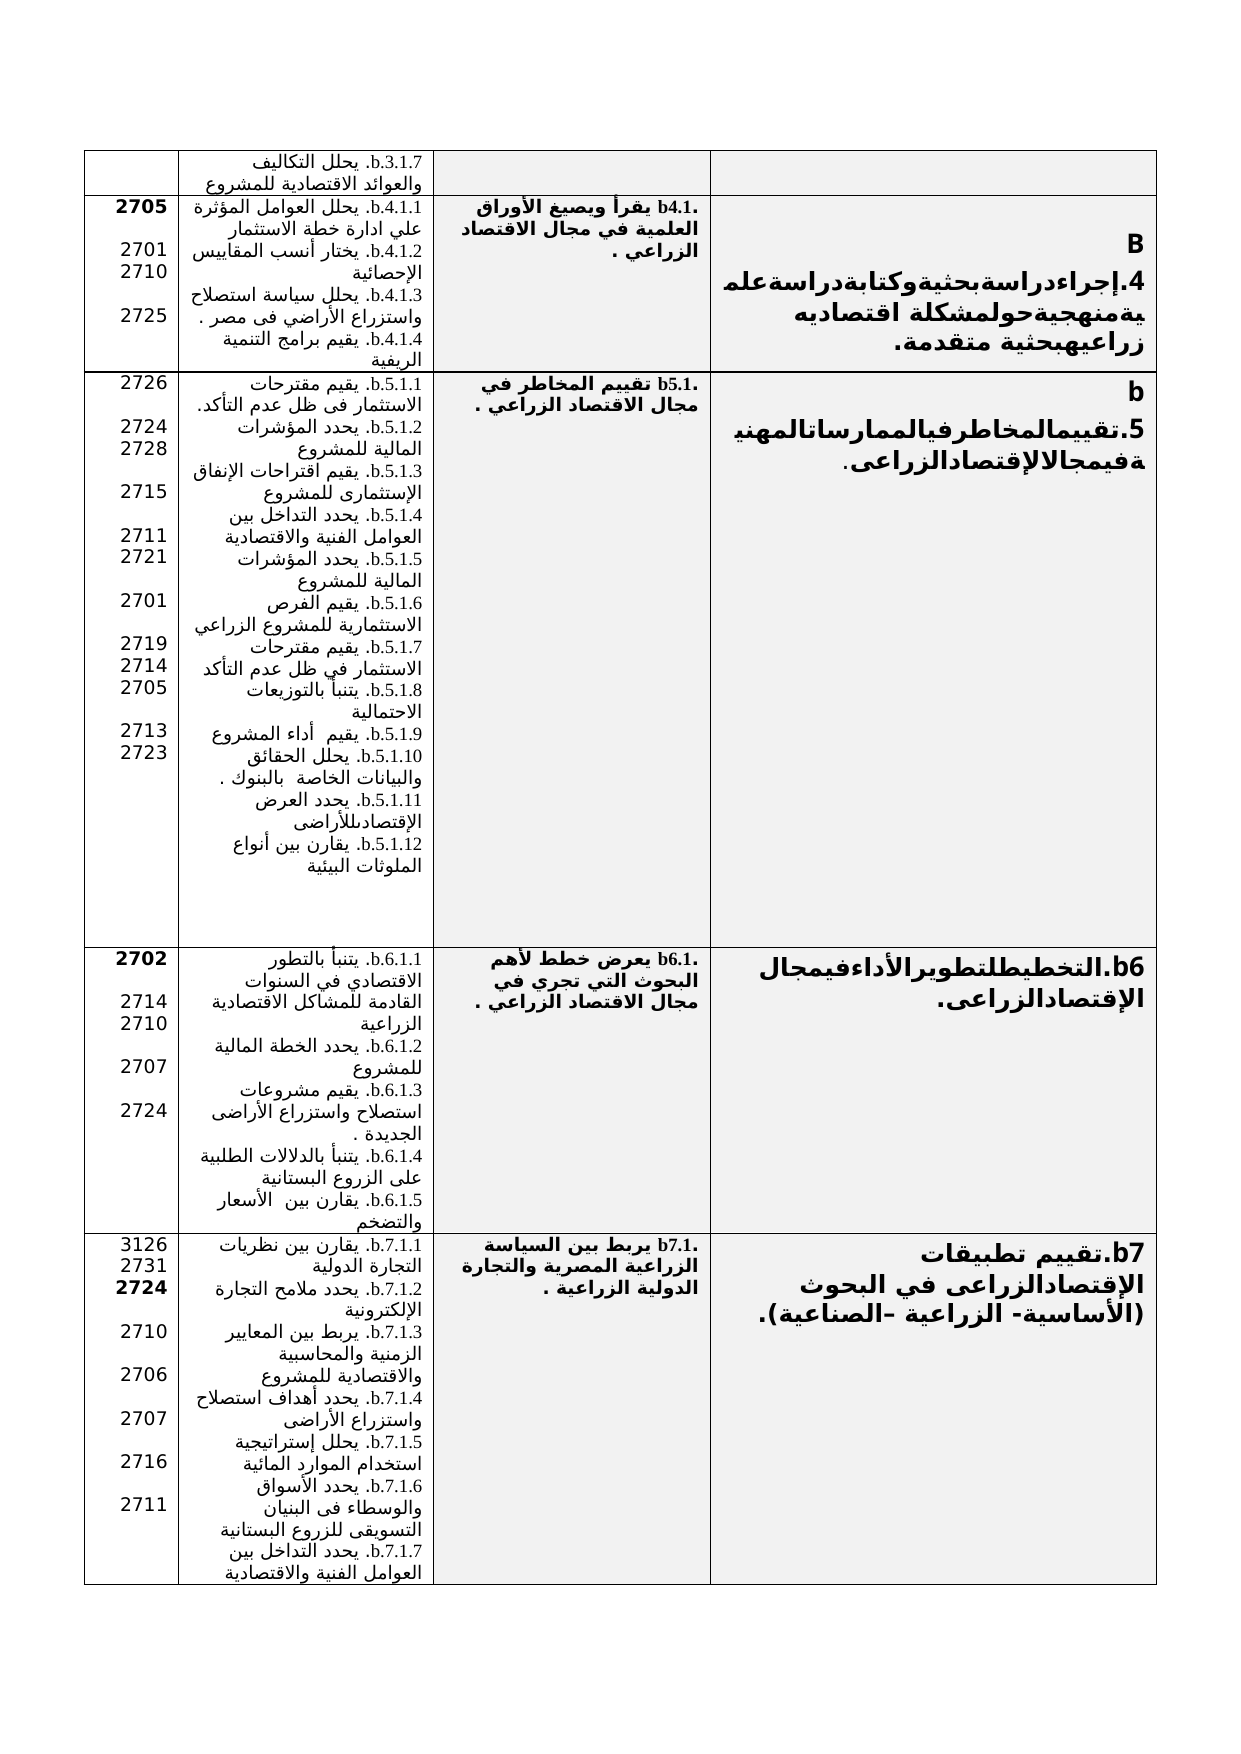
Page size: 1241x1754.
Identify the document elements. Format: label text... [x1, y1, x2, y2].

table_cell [711, 151, 1156, 195]
table_cell .b6.1 يعرض خطط لأهم البحوث التي تجري في مجال الاقتصاد الزراعي . [434, 948, 710, 1232]
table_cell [179, 151, 433, 195]
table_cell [434, 151, 710, 195]
table_cell b.5.1.1. يقيم مقترحات الاستثمار فى ظل عدم التأكد. b.5.1.2. يحدد المؤشرات المالية للمشروع b.5.1.3. يقيم اقتراحات الإنفاق الإستثمارى للمشروع b.5.1.4. يحدد التداخل بين العوامل الفنية والاقتصادية b.5.1.5. يحدد المؤشرات المالية للمشروع b.5.1.6. يقيم الفرص الاستثمارية للمشروع الزراعي b.5.1.7. يقيم مقترحات الاستثمار في ظل عدم التأكد b.5.1.8. يتنبأ بالتوزيعات الاحتمالية b.5.1.9. يقيم أداء المشروع b.5.1.10. يحلل الحقائق والبيانات الخاصة بالبنوك . b.5.1.11. يحدد العرض الإقتصادىللأراضى b.5.1.12. يقارن بين أنواع الملوثات البيئية [179, 373, 433, 947]
table_cell b6.التخطيطلتطويرالأداءفيمجال الإقتصادالزراعى. [711, 948, 1156, 1232]
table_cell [179, 1234, 433, 1584]
table_cell b.4.1.1. يحلل العوامل المؤثرة علي ادارة خطة الاستثمار b.4.1.2. يختار أنسب المقاييس الإحصائية b.4.1.3. يحلل سياسة استصلاح واستزراع الأراضي فى مصر . b.4.1.4. يقيم برامج التنمية الريفية [179, 196, 433, 371]
table_cell b5.تقييمالمخاطرفيالممارساتالمهنيةفيمجالالإقتصادالزراعى. [711, 373, 1156, 947]
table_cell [434, 1234, 710, 1584]
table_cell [85, 151, 178, 195]
table_cell .b5.1 تقييم المخاطر في مجال الاقتصاد الزراعي . [434, 373, 710, 947]
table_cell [85, 1234, 178, 1584]
table_cell 2705 2701 2710 2725 [85, 196, 178, 371]
table_cell b.6.1.1. يتنبأ بالتطور الاقتصادي في السنوات القادمة للمشاكل الاقتصادية الزراعية b.6.1.2. يحدد الخطة المالية للمشروع b.6.1.3. يقيم مشروعات استصلاح واستزراع الأراضى الجديدة . b.6.1.4. يتنبأ بالدلالات الطلبية على الزروع البستانية b.6.1.5. يقارن بين الأسعار والتضخم [179, 948, 433, 1232]
table_cell 2702 2714 2710 2707 2724 [85, 948, 178, 1232]
table_cell .b4.1 يقرأ ويصيغ الأوراق العلمية في مجال الاقتصاد الزراعي . [434, 196, 710, 371]
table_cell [711, 1234, 1156, 1584]
table_cell 2726 2724 2728 2715 2711 2721 2701 2719 2714 2705 2713 2723 [85, 373, 178, 947]
table_cell B4.إجراءدراسةبحثيةوكتابةدراسةعلميةمنهجيةحولمشكلة اقتصاديه زراعيهبحثية متقدمة. [711, 196, 1156, 371]
